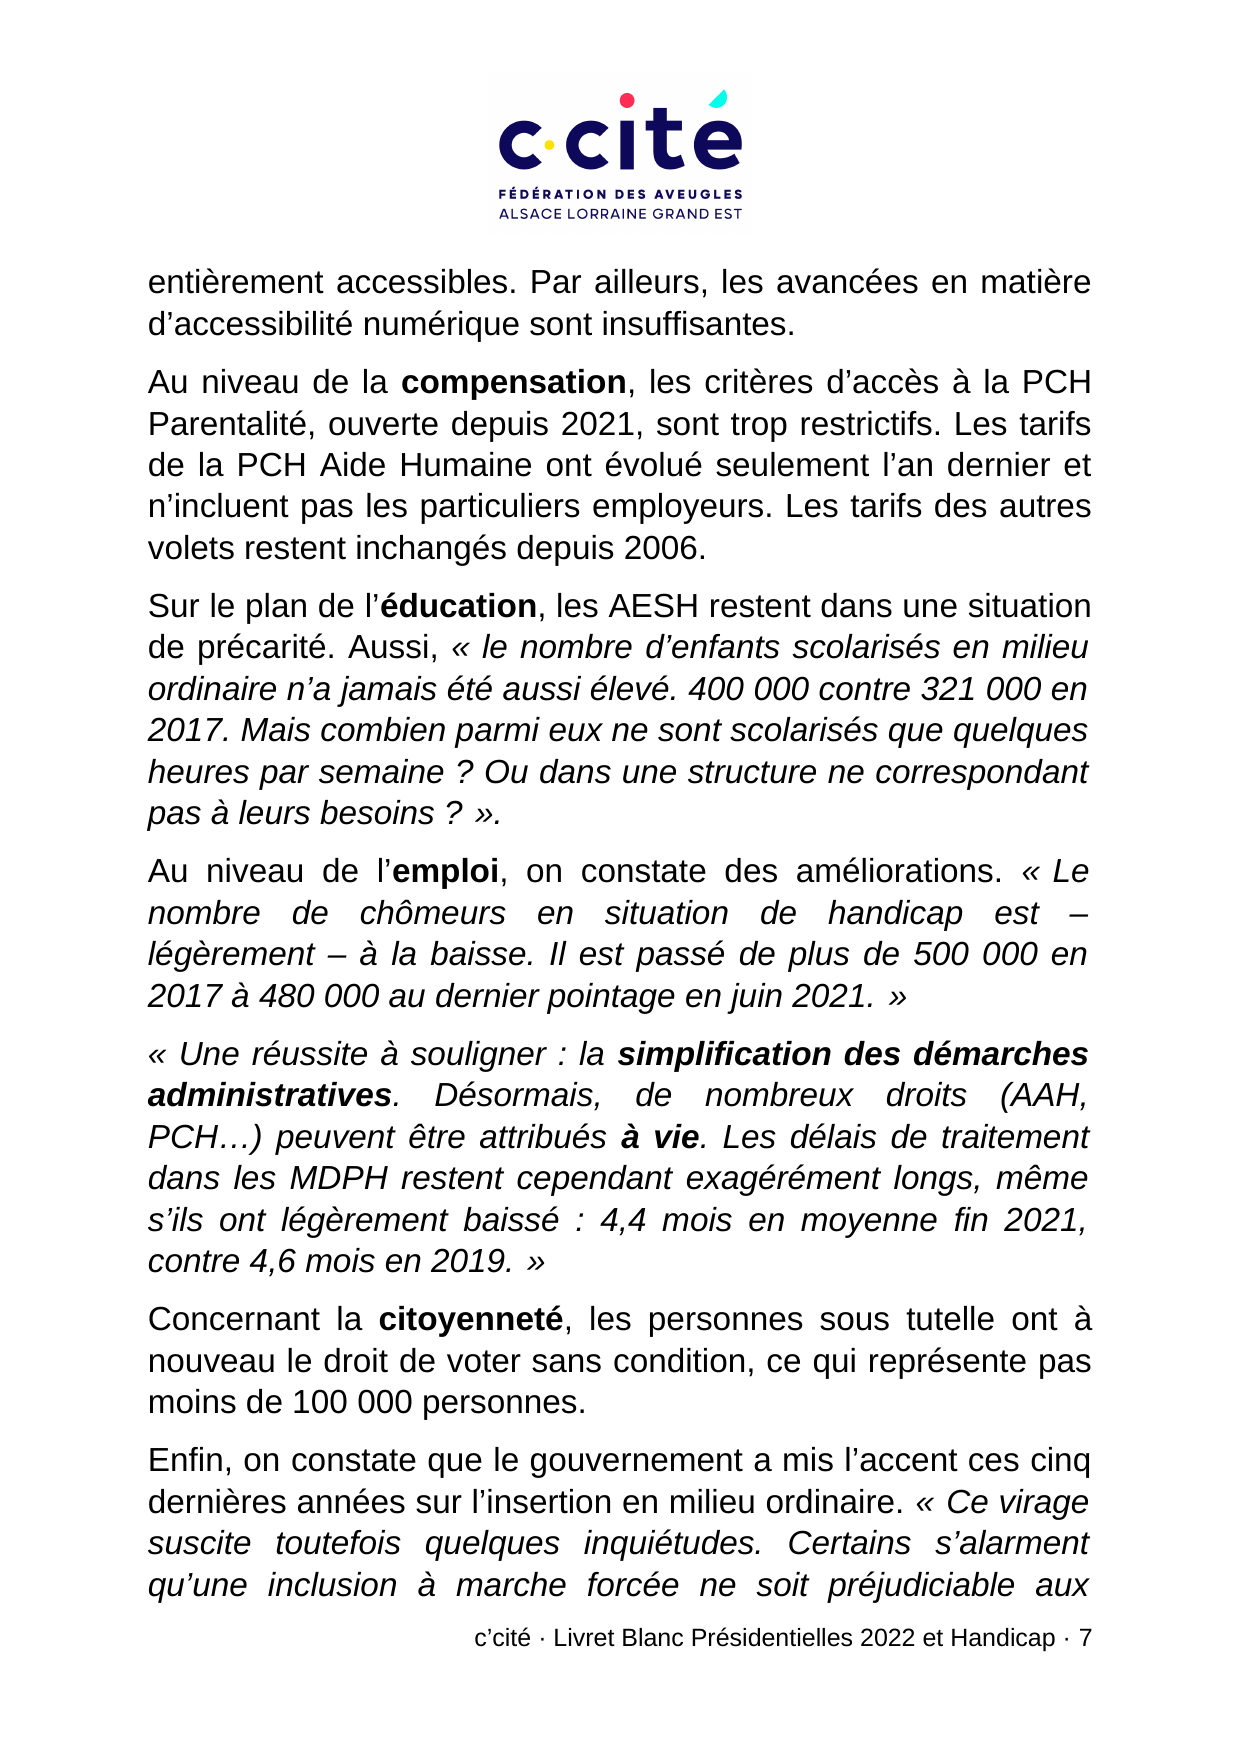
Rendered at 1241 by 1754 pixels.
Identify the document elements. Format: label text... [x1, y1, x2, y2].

text Sur le plan de l’éducation, les AESH restent dans une situation de précarité. Aussi, « le nombre d’enfants scolarisés en milieu ordinaire n’a jamais été aussi élevé. 400 000 contre 321 000 en 2017. Mais combien parmi eux ne sont scolarisés que quelques heures par semaine ? Ou dans une structure ne correspondant pas à leurs besoins ? ». [148, 586, 1093, 832]
text Au niveau de l’emploi, on constate des améliorations. « Le nombre de chômeurs en situation de handicap est – légèrement – à la baisse. Il est passé de plus de 500 000 en 2017 à 480 000 au dernier pointage en juin 2021. » [148, 852, 1093, 1014]
picture [483, 73, 758, 235]
text Au niveau de la compensation, les critères d’accès à la PCH Parentalité, ouverte depuis 2021, sont trop restrictifs. Les tarifs de la PCH Aide Humaine ont évolué seulement l’an dernier et n’incluent pas les particuliers employeurs. Les tarifs des autres volets restent inchangés depuis 2006. [148, 362, 1093, 566]
text « Une réussite à souligner : la simplification des démarches administratives. Désormais, de nombreux droits (AAH, PCH…) peuvent être attribués à vie. Les délais de traitement dans les MDPH restent cependant exagérément longs, même s’ils ont légèrement baissé : 4,4 mois en moyenne fin 2021, contre 4,6 mois en 2019. » [148, 1034, 1093, 1280]
text Concernant la citoyenneté, les personnes sous tutelle ont à nouveau le droit de voter sans condition, ce qui représente pas moins de 100 000 personnes. [148, 1299, 1093, 1421]
